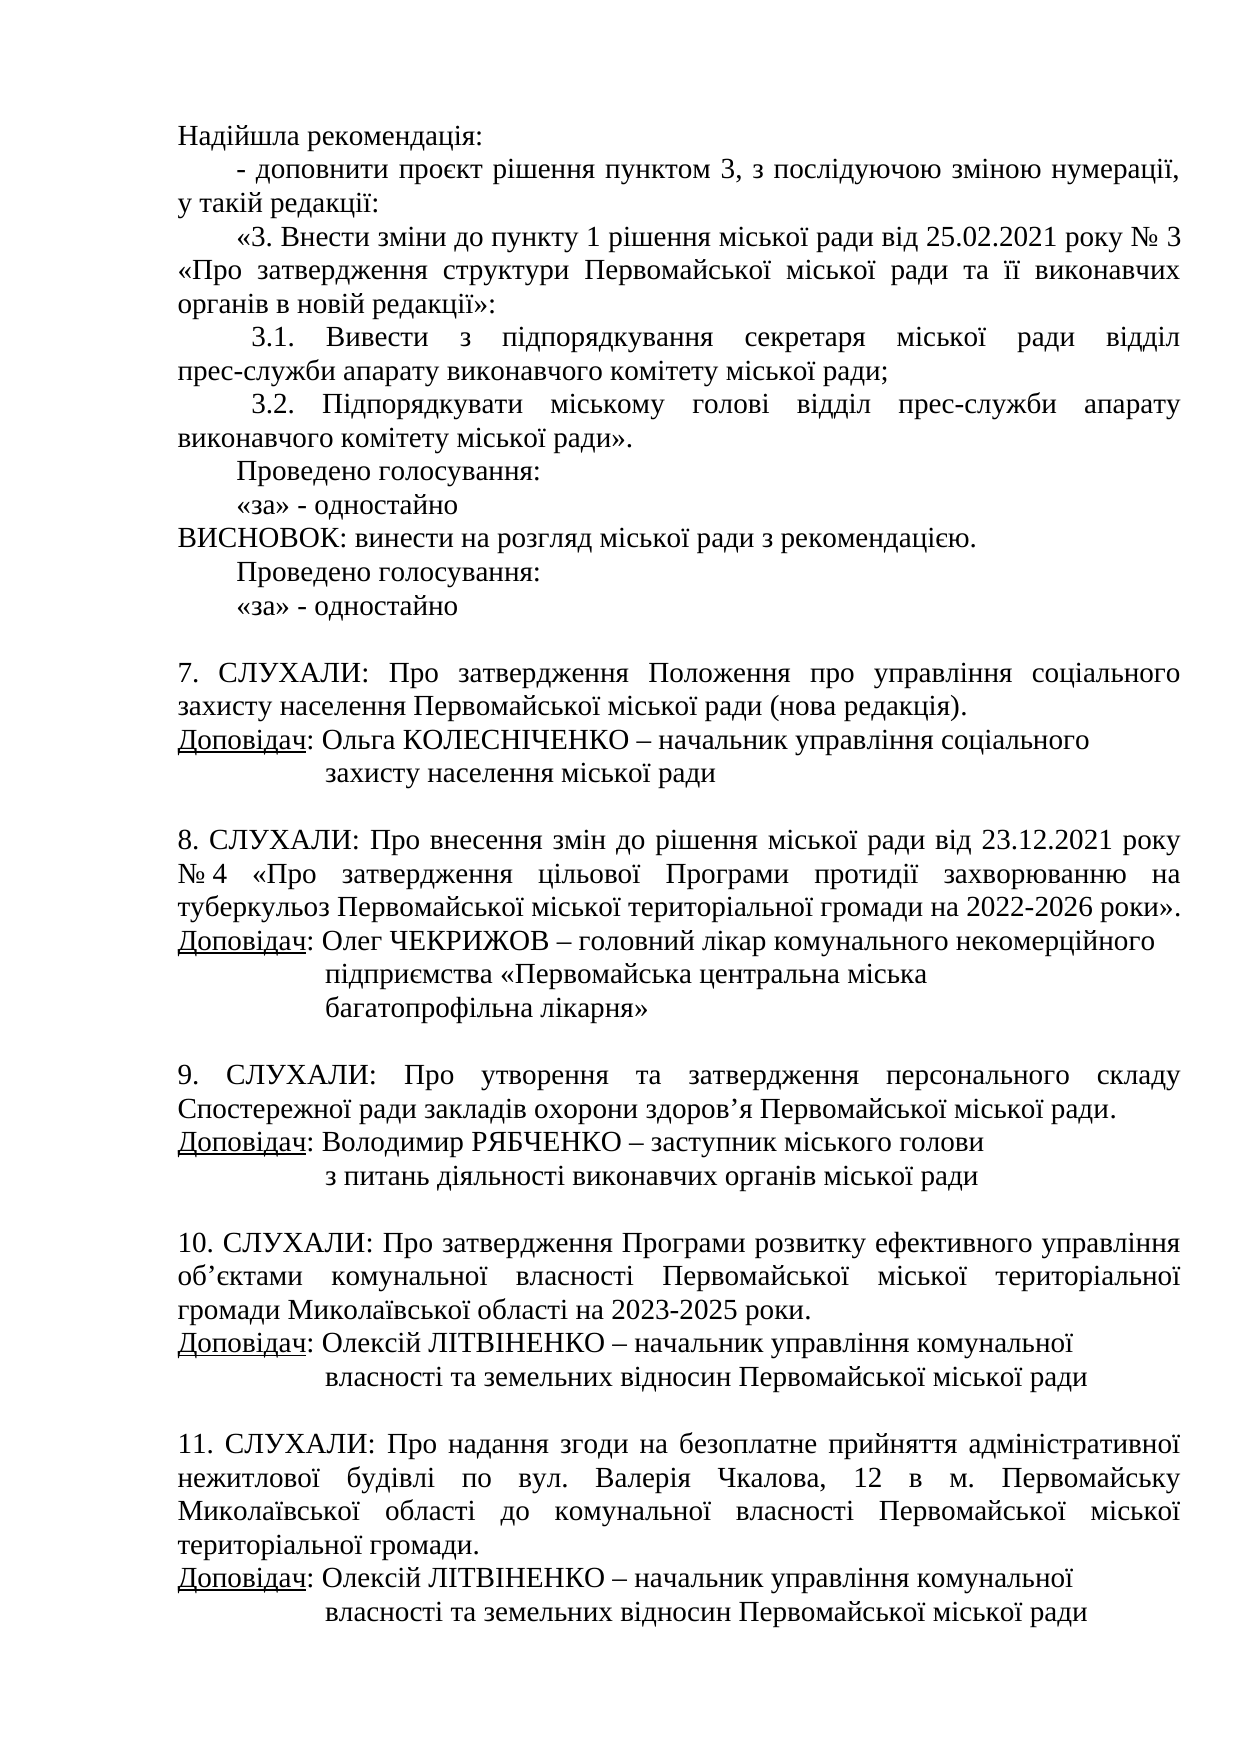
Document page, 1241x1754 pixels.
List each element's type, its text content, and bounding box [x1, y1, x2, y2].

text 10. СЛУХАЛИ: Про затвердження Програми розвитку ефективного управління об’єктами комунальної власності Первомайської міської територіальної громади Миколаївської області на 2023-2025 роки. [177, 1225, 1181, 1326]
text ВИСНОВОК: винести на розгляд міської ради з рекомендацією. [177, 521, 1181, 554]
text 3.2. Підпорядкувати міському голові відділ прес-служби апарату виконавчого комітету міської ради». [177, 386, 1181, 453]
text Доповідач: Олексій ЛІТВІНЕНКО – начальник управління комунальної [177, 1326, 1181, 1359]
text «за» - одностайно [236, 487, 1181, 521]
text - доповнити проєкт рішення пунктом 3, з послідуючою зміною нумерації, у такій редакції: [177, 152, 1181, 219]
text власності та земельних відносин Первомайської міської ради [325, 1594, 1181, 1627]
text 11. СЛУХАЛИ: Про надання згоди на безоплатне прийняття адміністративної нежитлової будівлі по вул. Валерія Чкалова, 12 в м. Первомайську Миколаївської області до комунальної власності Первомайської міської територіальної громади. [177, 1426, 1181, 1560]
text Доповідач: Ольга КОЛЕСНІЧЕНКО – начальник управління соціального [177, 722, 1181, 755]
text «за» - одностайно [236, 588, 1181, 621]
text 8. СЛУХАЛИ: Про внесення змін до рішення міської ради від 23.12.2021 року № 4 «Про затвердження цільової Програми протидії захворюванню на туберкульоз Первомайської міської територіальної громади на 2022-2026 роки». [177, 822, 1181, 923]
text Надійшла рекомендація: [177, 118, 1181, 152]
text власності та земельних відносин Первомайської міської ради [325, 1359, 1181, 1393]
text 3.1. Вивести з підпорядкування секретаря міської ради відділ прес-служби апарату виконавчого комітету міської ради; [177, 319, 1181, 386]
text Проведено голосування: [236, 554, 1181, 588]
text багатопрофільна лікарня» [177, 990, 1181, 1024]
text «3. Внести зміни до пункту 1 рішення міської ради від 25.02.2021 року № 3 «Про затвердження структури Первомайської міської ради та її виконавчих органів в новій редакції»: [177, 219, 1181, 319]
text захисту населення міської ради [177, 755, 1181, 789]
text Доповідач: Володимир РЯБЧЕНКО – заступник міського голови [177, 1124, 1181, 1158]
text Доповідач: Олег ЧЕКРИЖОВ – головний лікар комунального некомерційного [177, 923, 1181, 957]
text Доповідач: Олексій ЛІТВІНЕНКО – начальник управління комунальної [177, 1560, 1181, 1594]
text з питань діяльності виконавчих органів міської ради [325, 1158, 1181, 1191]
text 9. СЛУХАЛИ: Про утворення та затвердження персонального складу Спостережної ради закладів охорони здоров’я Первомайської міської ради. [177, 1057, 1181, 1124]
text 7. СЛУХАЛИ: Про затвердження Положення про управління соціального захисту населення Первомайської міської ради (нова редакція). [177, 655, 1181, 722]
text підприємства «Первомайська центральна міська [177, 957, 1181, 990]
text Проведено голосування: [236, 453, 1181, 487]
